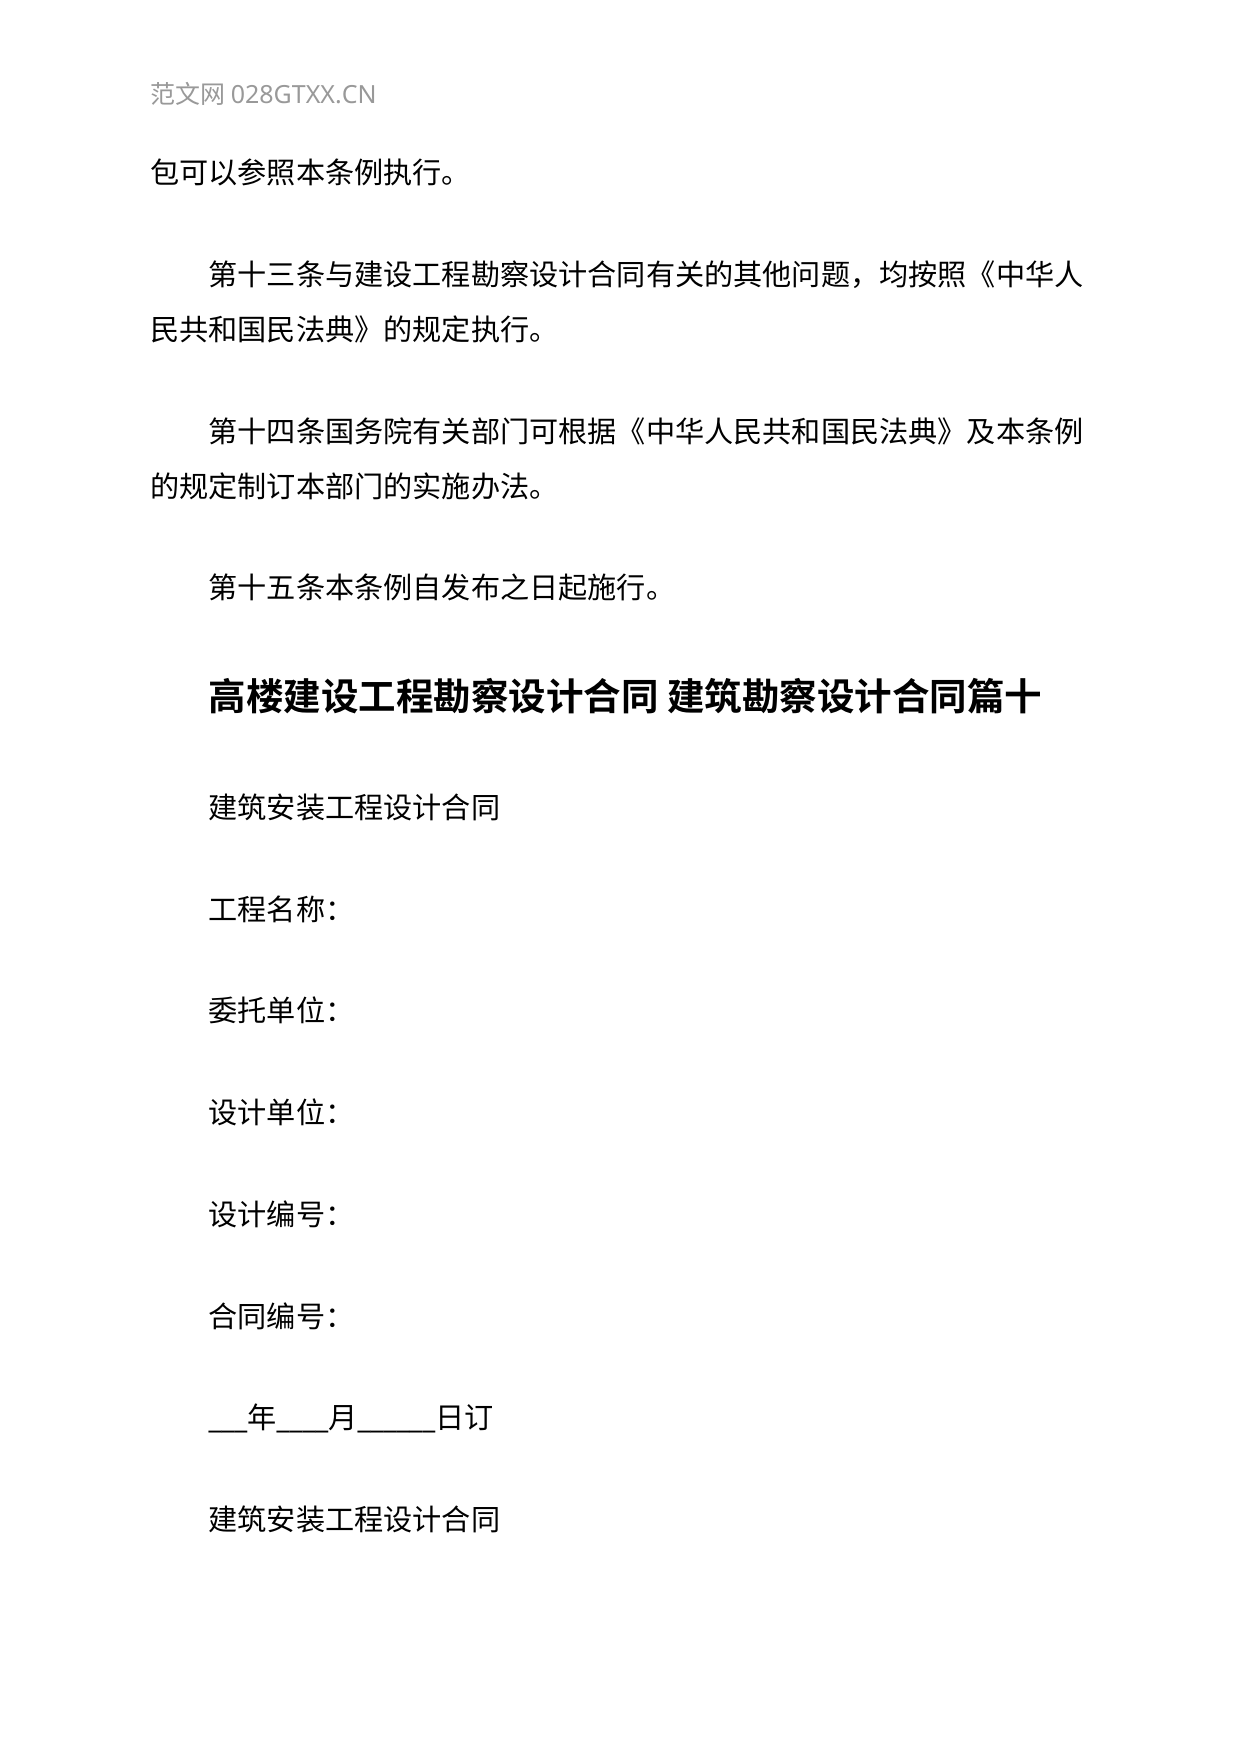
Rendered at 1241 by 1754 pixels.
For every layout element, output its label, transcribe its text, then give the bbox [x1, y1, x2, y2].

text 高楼建设工程勘察设计合同 建筑勘察设计合同篇十 [150, 667, 1090, 721]
text 工程名称： [150, 886, 1090, 928]
text 合同编号： [150, 1293, 1090, 1335]
text 第十四条国务院有关部门可根据《中华人民共和国民法典》及本条例的规定制订本部门的实施办法。 [150, 408, 1090, 506]
text 建筑安装工程设计合同 [150, 784, 1090, 827]
text 第十三条与建设工程勘察设计合同有关的其他问题，均按照《中华人民共和国民法典》的规定执行。 [150, 252, 1090, 349]
text 委托单位： [150, 988, 1090, 1030]
text ___年____月______日订 [150, 1395, 1090, 1437]
text 设计单位： [150, 1089, 1090, 1132]
text 建筑安装工程设计合同 [150, 1497, 1090, 1539]
text 第十五条本条例自发布之日起施行。 [150, 565, 1090, 607]
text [150, 150, 1090, 192]
text 设计编号： [150, 1191, 1090, 1234]
